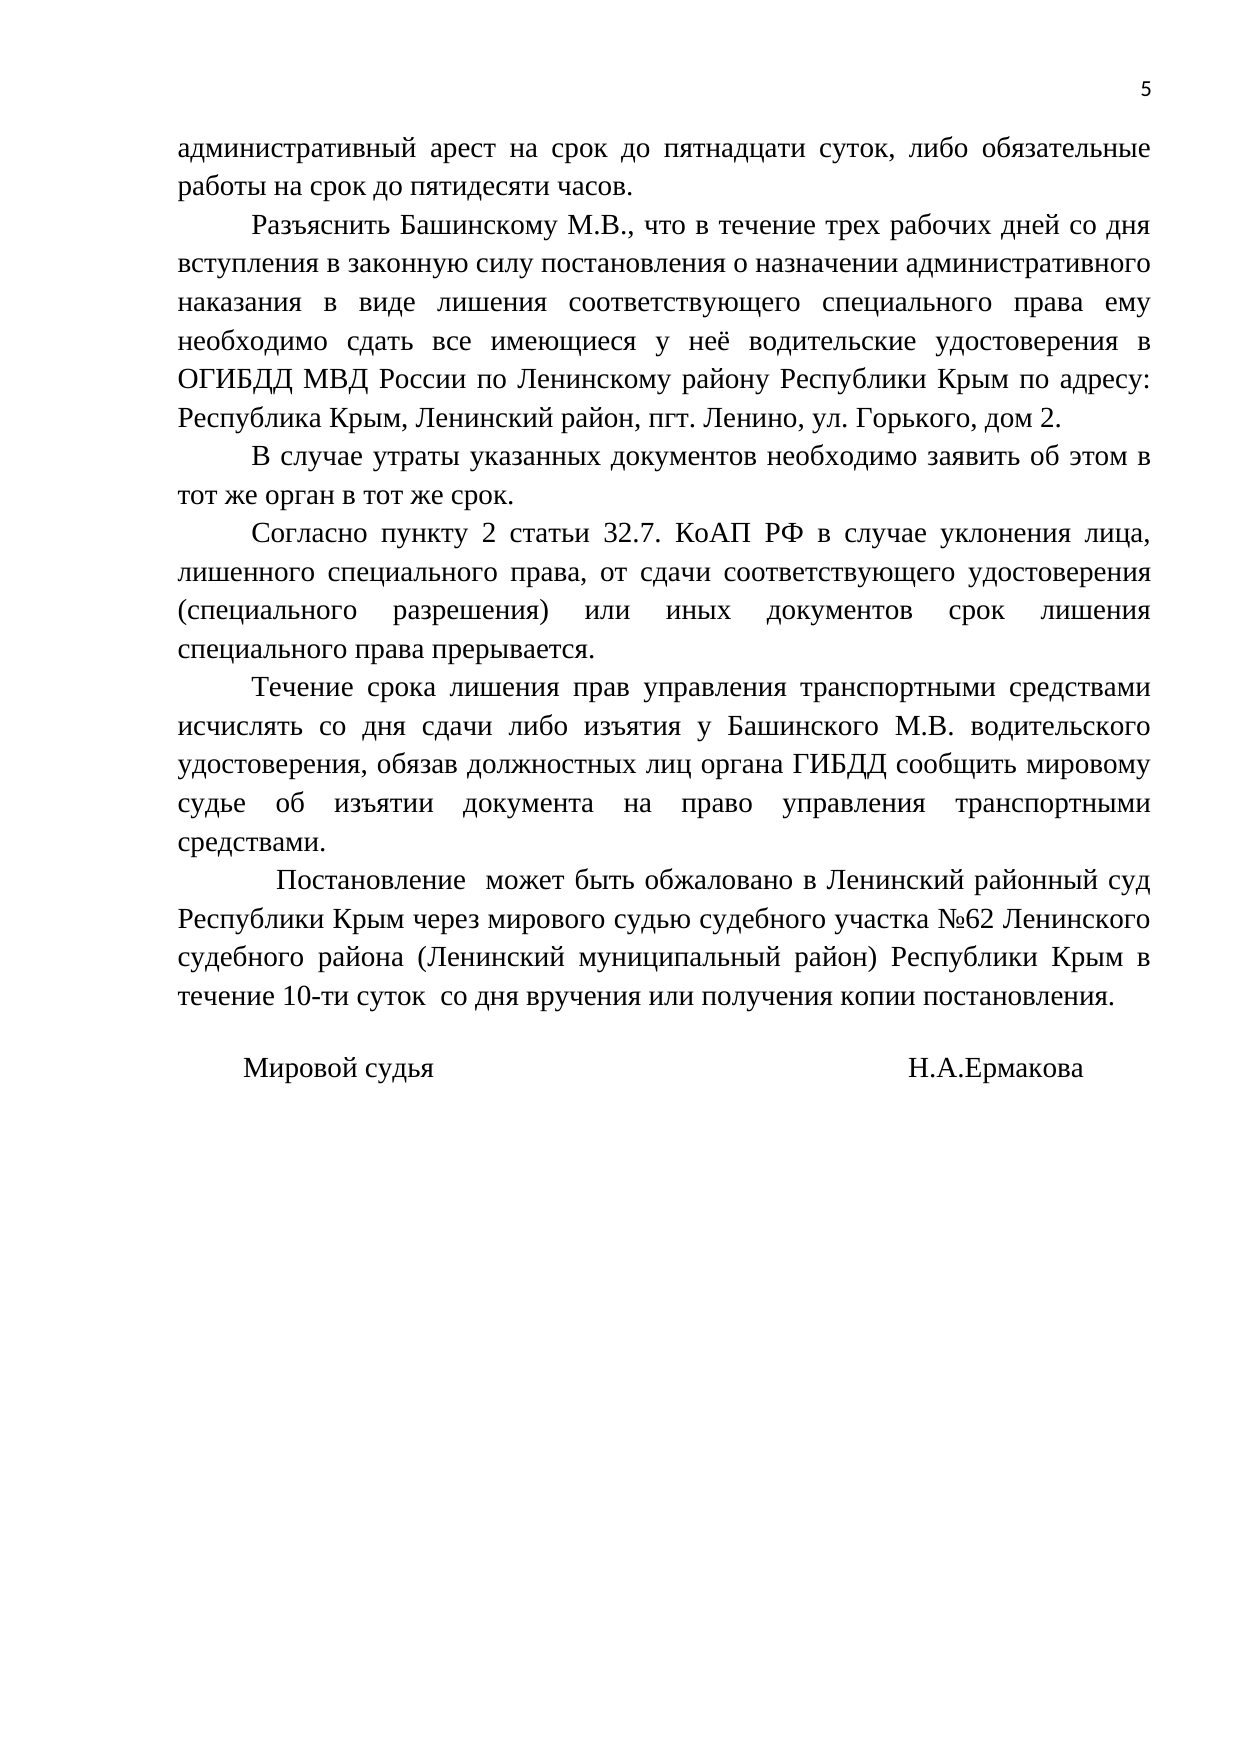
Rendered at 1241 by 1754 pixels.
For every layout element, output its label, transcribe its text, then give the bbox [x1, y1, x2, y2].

text В случае утраты указанных документов необходимо заявить об этом в тот же орган в тот же срок. [177, 438, 1152, 510]
text Разъяснить Башинскому М.В., что в течение трех рабочих дней со дня вступления в законную силу постановления о назначении административного наказания в виде лишения соответствующего специального права ему необходимо сдать все имеющиеся у неё водительские удостоверения в ОГИБДД МВД России по Ленинскому району Республики Крым по адресу: Республика Крым, Ленинский район, пгт. Ленино, ул. Горького, дом 2. [177, 207, 1152, 433]
text Согласно пункту 2 статьи 32.7. КоАП РФ в случае уклонения лица, лишенного специального права, от сдачи соответствующего удостоверения (специального разрешения) или иных документов срок лишения специального права прерывается. [177, 515, 1152, 664]
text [177, 130, 1152, 202]
text Мировой судья Н.А.Ермакова [177, 1050, 1152, 1083]
text Постановление может быть обжаловано в Ленинский районный суд Республики Крым через мирового судью судебного участка №62 Ленинского судебного района (Ленинский муниципальный район) Республики Крым в течение 10-ти суток со дня вручения или получения копии постановления. [177, 862, 1152, 1011]
text Течение срока лишения прав управления транспортными средствами исчислять со дня сдачи либо изъятия у Башинского М.В. водительского удостоверения, обязав должностных лиц органа ГИБДД сообщить мировому судье об изъятии документа на право управления транспортными средствами. [177, 669, 1152, 857]
